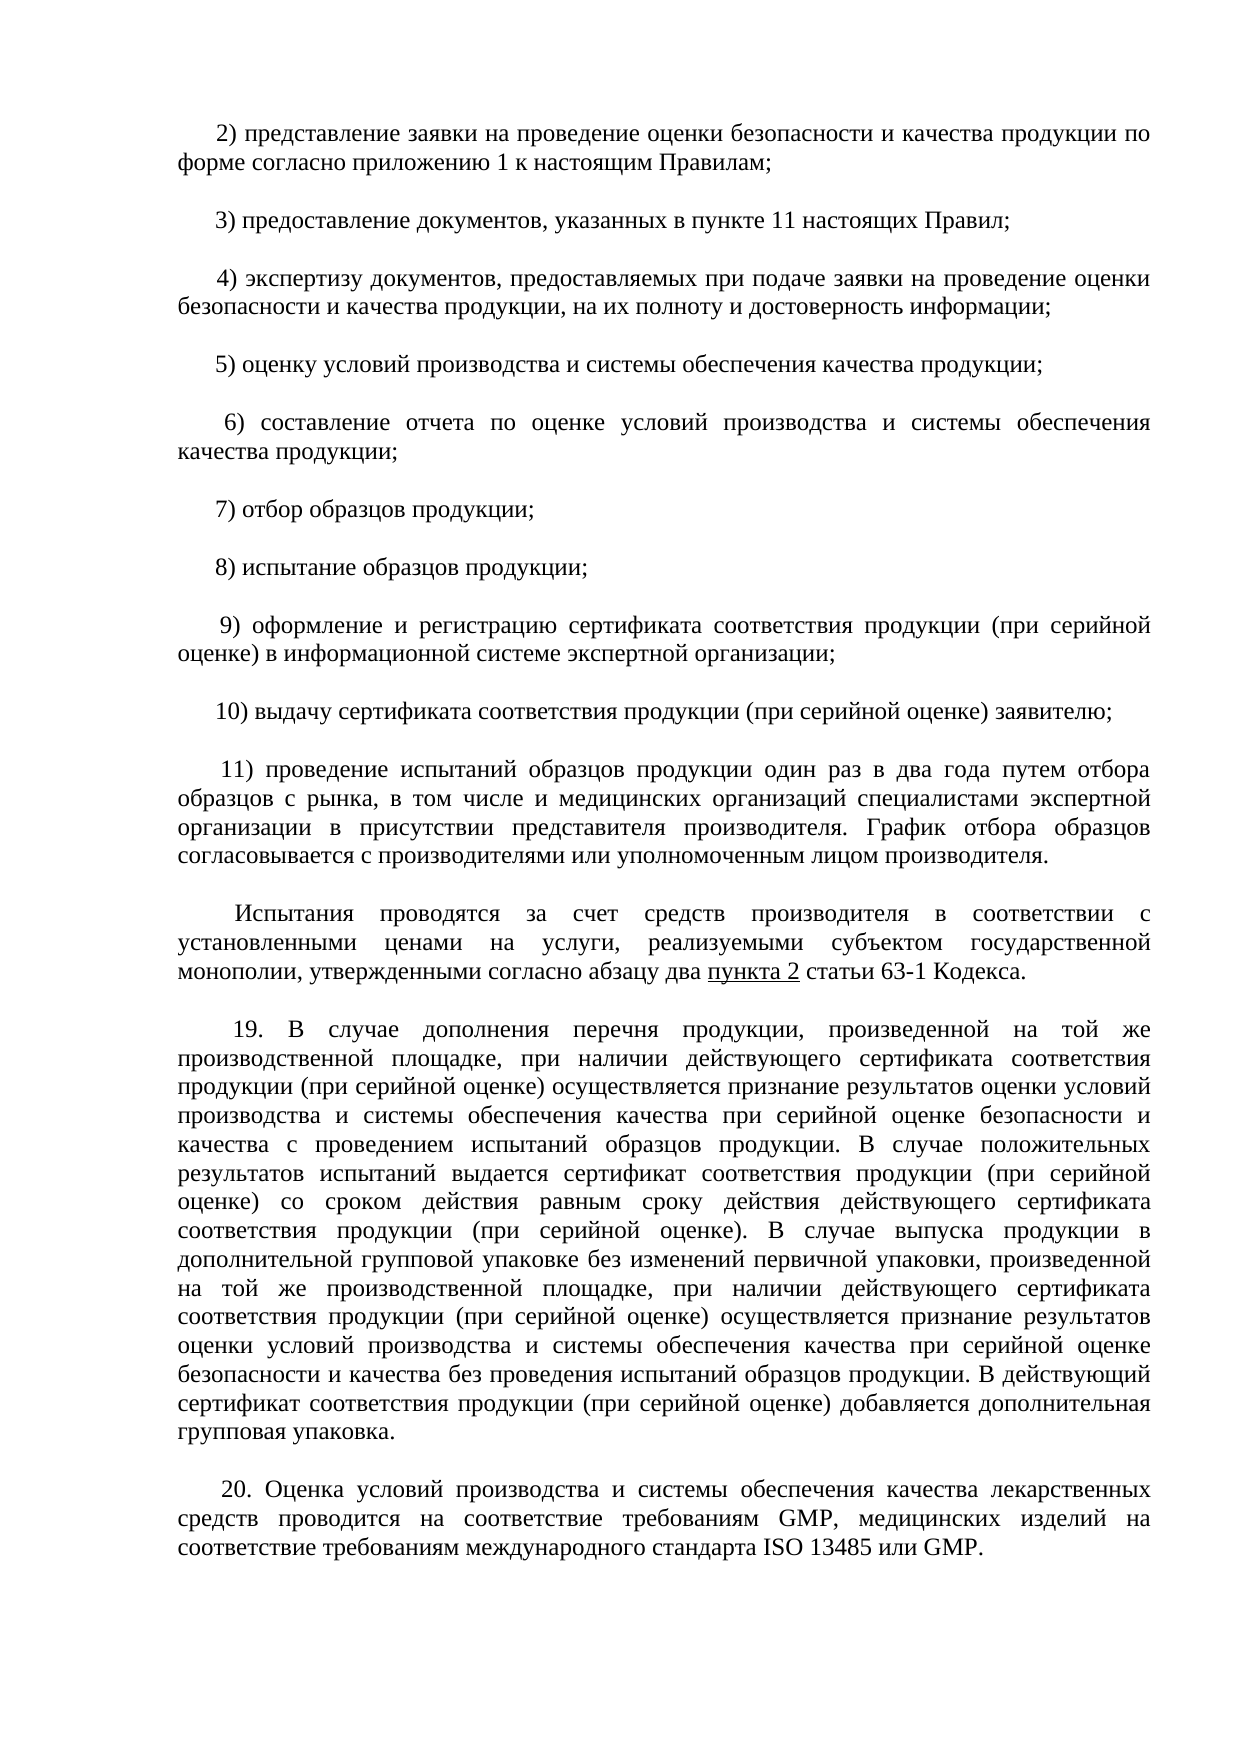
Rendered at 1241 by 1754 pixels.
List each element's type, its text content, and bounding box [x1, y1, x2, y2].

text 3) предоставление документов, указанных в пункте 11 настоящих Правил; [177, 205, 1152, 233]
text 2) представление заявки на проведение оценки безопасности и качества продукции по форме согласно приложению 1 к настоящим Правилам; [177, 118, 1152, 176]
text 5) оценку условий производства и системы обеспечения качества продукции; [177, 349, 1152, 378]
text 9) оформление и регистрацию сертификата соответствия продукции (при серийной оценке) в информационной системе экспертной организации; [177, 610, 1152, 667]
text 8) испытание образцов продукции; [177, 552, 1152, 581]
text 7) отбор образцов продукции; [177, 494, 1152, 523]
text 11) проведение испытаний образцов продукции один раз в два года путем отбора образцов с рынка, в том числе и медицинских организаций специалистами экспертной организации в присутствии представителя производителя. График отбора образцов согласовывается с производителями или уполномоченным лицом производителя. [177, 754, 1152, 869]
text 20. Оценка условий производства и системы обеспечения качества лекарственных средств проводится на соответствие требованиям GMP, медицинских изделий на соответствие требованиям международного стандарта ISО 13485 или GMP. [177, 1474, 1152, 1561]
text 4) экспертизу документов, предоставляемых при подаче заявки на проведение оценки безопасности и качества продукции, на их полноту и достоверность информации; [177, 263, 1152, 320]
text Испытания проводятся за счет средств производителя в соответствии с установленными ценами на услуги, реализуемыми субъектом государственной монополии, утвержденными согласно абзацу два пункта 2 статьи 63-1 Кодекса. [177, 898, 1152, 985]
text 19. В случае дополнения перечня продукции, произведенной на той же производственной площадке, при наличии действующего сертификата соответствия продукции (при серийной оценке) осуществляется признание результатов оценки условий производства и системы обеспечения качества при серийной оценке безопасности и качества с проведением испытаний образцов продукции. В случае положительных результатов испытаний выдается сертификат соответствия продукции (при серийной оценке) со сроком действия равным сроку действия действующего сертификата соответствия продукции (при серийной оценке). В случае выпуска продукции в дополнительной групповой упаковке без изменений первичной упаковки, произведенной на той же производственной площадке, при наличии действующего сертификата соответствия продукции (при серийной оценке) осуществляется признание результатов оценки условий производства и системы обеспечения качества при серийной оценке безопасности и качества без проведения испытаний образцов продукции. В действующий сертификат соответствия продукции (при серийной оценке) добавляется дополнительная групповая упаковка. [177, 1014, 1152, 1445]
text 10) выдачу сертификата соответствия продукции (при серийной оценке) заявителю; [177, 696, 1152, 725]
text 6) составление отчета по оценке условий производства и системы обеспечения качества продукции; [177, 407, 1152, 465]
